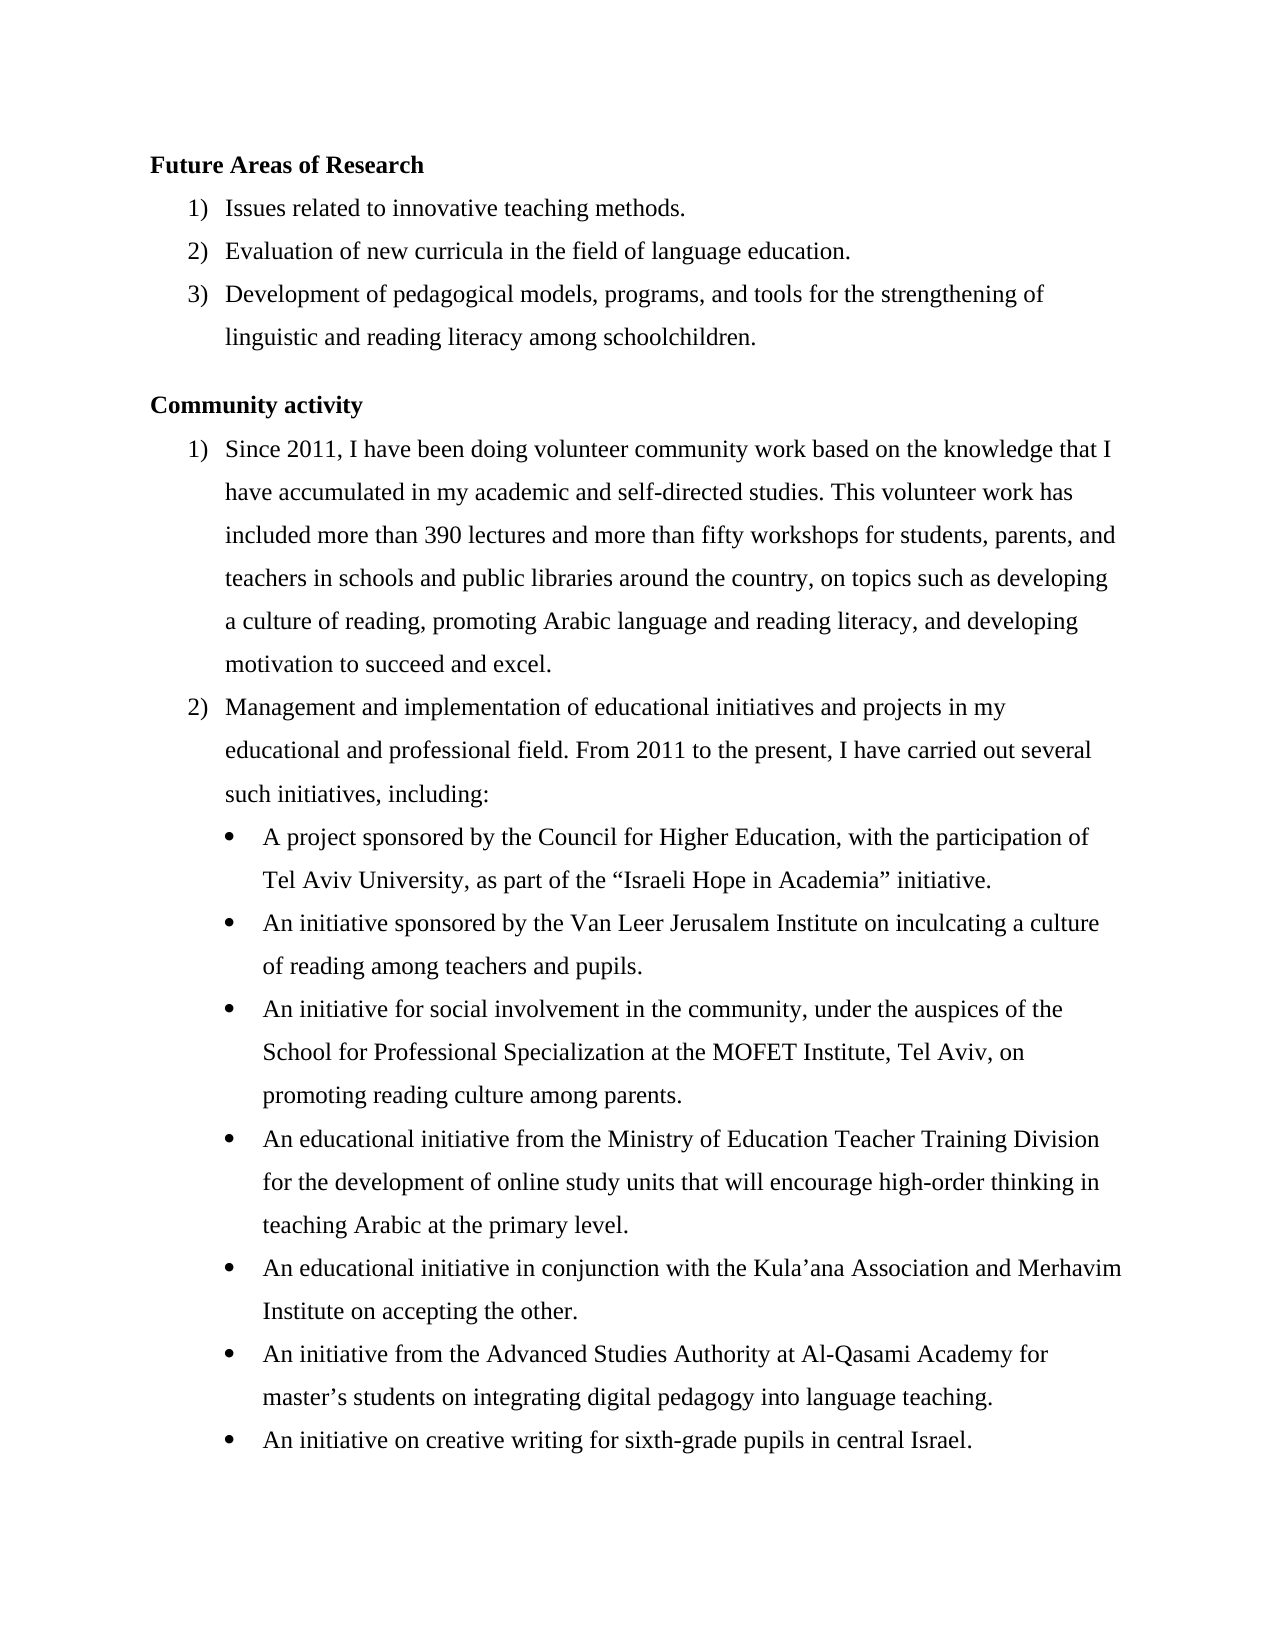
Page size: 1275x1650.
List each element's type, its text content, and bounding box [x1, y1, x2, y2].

list An initiative on creative writing for sixth-grade pupils in central Israel. [225, 1426, 1125, 1454]
list Issues related to innovative teaching methods. [187, 193, 1125, 222]
list An initiative for social involvement in the community, under the auspices of the School for Professional Specialization at the MOFET Institute, Tel Aviv, on promoting reading culture among parents. [225, 994, 1125, 1109]
list Management and implementation of educational initiatives and projects in my educational and professional field. From 2011 to the present, I have carried out several such initiatives, including: [187, 692, 1125, 807]
list An educational initiative in conjunction with the Kula’ana Association and Merhavim Institute on accepting the other. [225, 1253, 1125, 1325]
list An initiative sponsored by the Van Leer Jerusalem Institute on inculcating a culture of reading among teachers and pupils. [225, 908, 1125, 980]
list Development of pedagogical models, programs, and tools for the strengthening of linguistic and reading literacy among schoolchildren. [187, 279, 1125, 351]
text Community activity [150, 391, 1125, 419]
list Since 2011, I have been doing volunteer community work based on the knowledge that I have accumulated in my academic and self-directed studies. This volunteer work has included more than 390 lectures and more than fifty workshops for students, parents, and teachers in schools and public libraries around the country, on topics such as developing a culture of reading, promoting Arabic language and reading literacy, and developing motivation to succeed and excel. [187, 434, 1125, 678]
list A project sponsored by the Council for Higher Education, with the participation of Tel Aviv University, as part of the “Israeli Hope in Academia” initiative. [225, 822, 1125, 894]
list Evaluation of new curricula in the field of language education. [187, 236, 1125, 265]
list An initiative from the Advanced Studies Authority at Al-Qasami Academy for master’s students on integrating digital pedagogy into language teaching. [225, 1339, 1125, 1411]
list An educational initiative from the Ministry of Education Teacher Training Division for the development of online study units that will encourage high-order thinking in teaching Arabic at the primary level. [225, 1124, 1125, 1239]
list Future Areas of Research [150, 150, 1125, 179]
